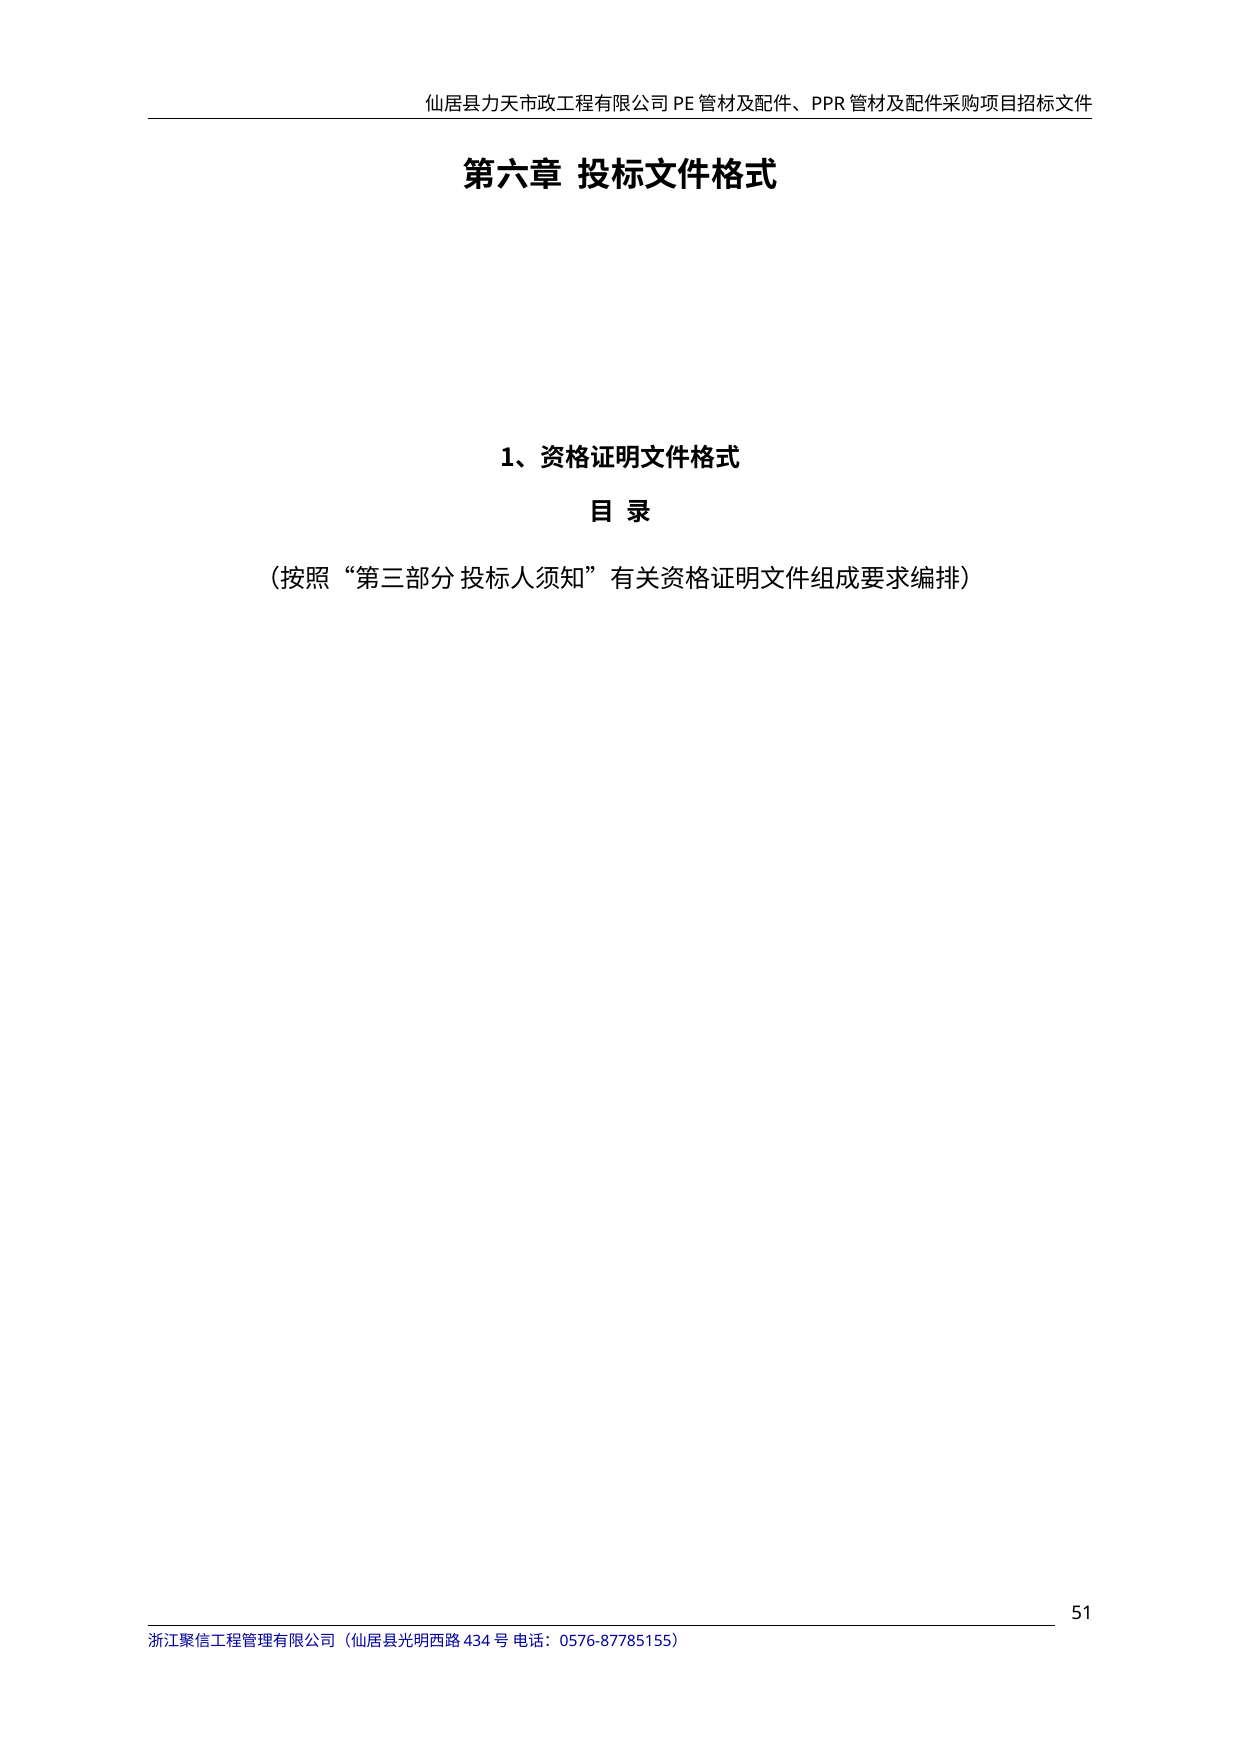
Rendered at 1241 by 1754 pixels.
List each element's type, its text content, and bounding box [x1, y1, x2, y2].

subtitle 第六章 投标文件格式 [148, 148, 1092, 196]
text 目 录 [148, 492, 1092, 528]
subtitle 1、资格证明文件格式 [148, 437, 1092, 474]
text （按照“第三部分 投标人须知”有关资格证明文件组成要求编排） [148, 559, 1092, 595]
